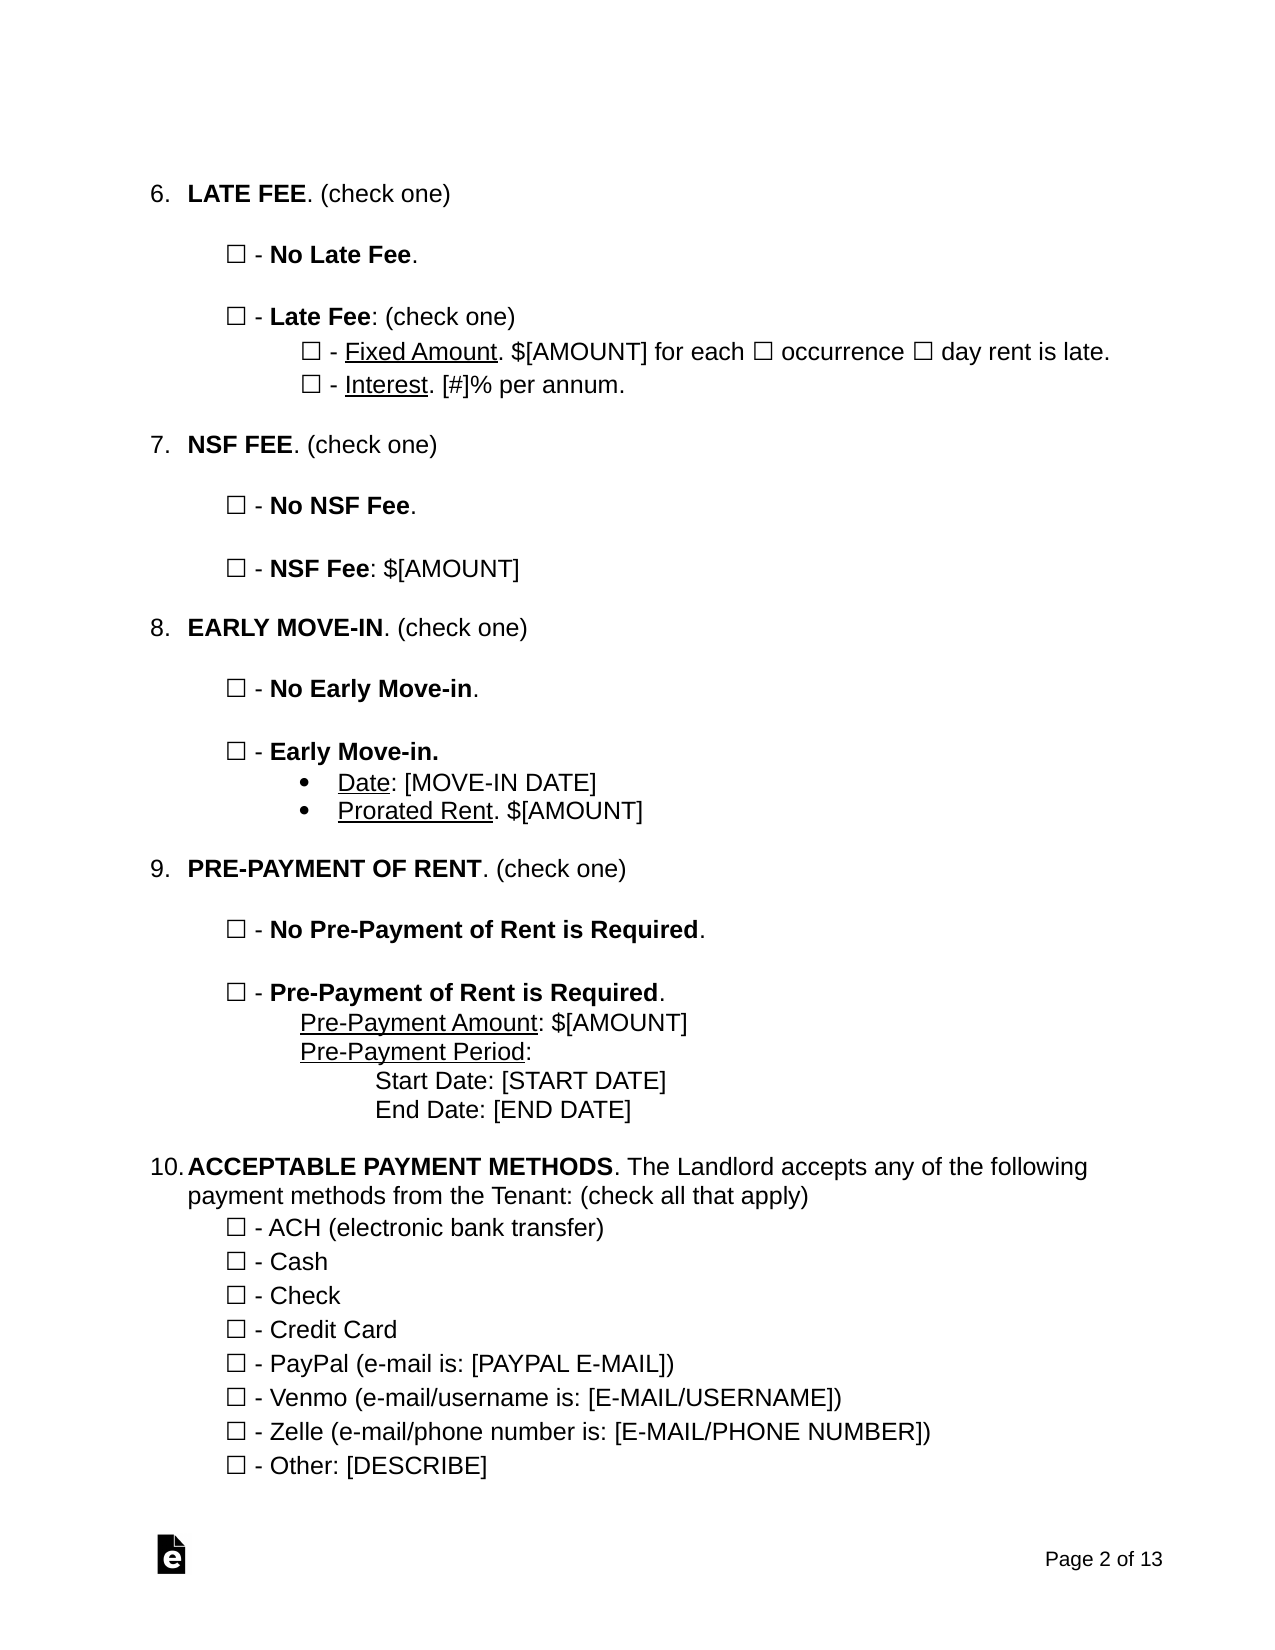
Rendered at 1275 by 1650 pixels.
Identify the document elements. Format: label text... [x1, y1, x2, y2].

text - Fixed Amount. $[AMOUNT] for each occurrence day rent is late. [300, 333, 1125, 367]
list Prorated Rent. $[AMOUNT] [300, 796, 1125, 825]
picture [150, 1533, 192, 1575]
list NSF FEE. (check one) [150, 430, 1125, 459]
list - Late Fee: (check one) [225, 299, 1125, 333]
text - Zelle (e-mail/phone number is: [E-MAIL/PHONE NUMBER]) [225, 1414, 1125, 1448]
list Date: [MOVE-IN DATE] [300, 767, 1125, 796]
list LATE FEE. (check one) [150, 179, 1125, 207]
text - PayPal (e-mail is: [PAYPAL E-MAIL]) [225, 1346, 1125, 1380]
text - Pre-Payment of Rent is Required. [225, 974, 1125, 1008]
text Start Date: [START DATE] [375, 1066, 1125, 1094]
text - No Pre-Payment of Rent is Required. [225, 911, 1125, 946]
text - Cash [225, 1244, 1125, 1278]
text - Early Move-in. [225, 733, 1125, 767]
text - Interest. [#]% per annum. [300, 367, 1125, 401]
text End Date: [END DATE] [375, 1094, 1125, 1123]
text Pre-Payment Period: [300, 1037, 1125, 1066]
text Pre-Payment Amount: $[AMOUNT] [300, 1008, 1125, 1037]
list - NSF Fee: $[AMOUNT] [225, 550, 1125, 584]
text - Other: [DESCRIBE] [225, 1448, 1125, 1482]
list EARLY MOVE-IN. (check one) [150, 613, 1125, 642]
text - No Early Move-in. [225, 671, 1125, 705]
text - Check [225, 1278, 1125, 1312]
list ACCEPTABLE PAYMENT METHODS. The Landlord accepts any of the following payment methods from the Tenant: (check all that apply) [150, 1152, 1125, 1209]
list PRE-PAYMENT OF RENT. (check one) [150, 854, 1125, 883]
list - No NSF Fee. [225, 487, 1125, 522]
text - ACH (electronic bank transfer) [225, 1209, 1125, 1244]
list - No Late Fee. [225, 236, 1125, 270]
text - Credit Card [225, 1312, 1125, 1346]
text - Venmo (e-mail/username is: [E-MAIL/USERNAME]) [225, 1380, 1125, 1414]
